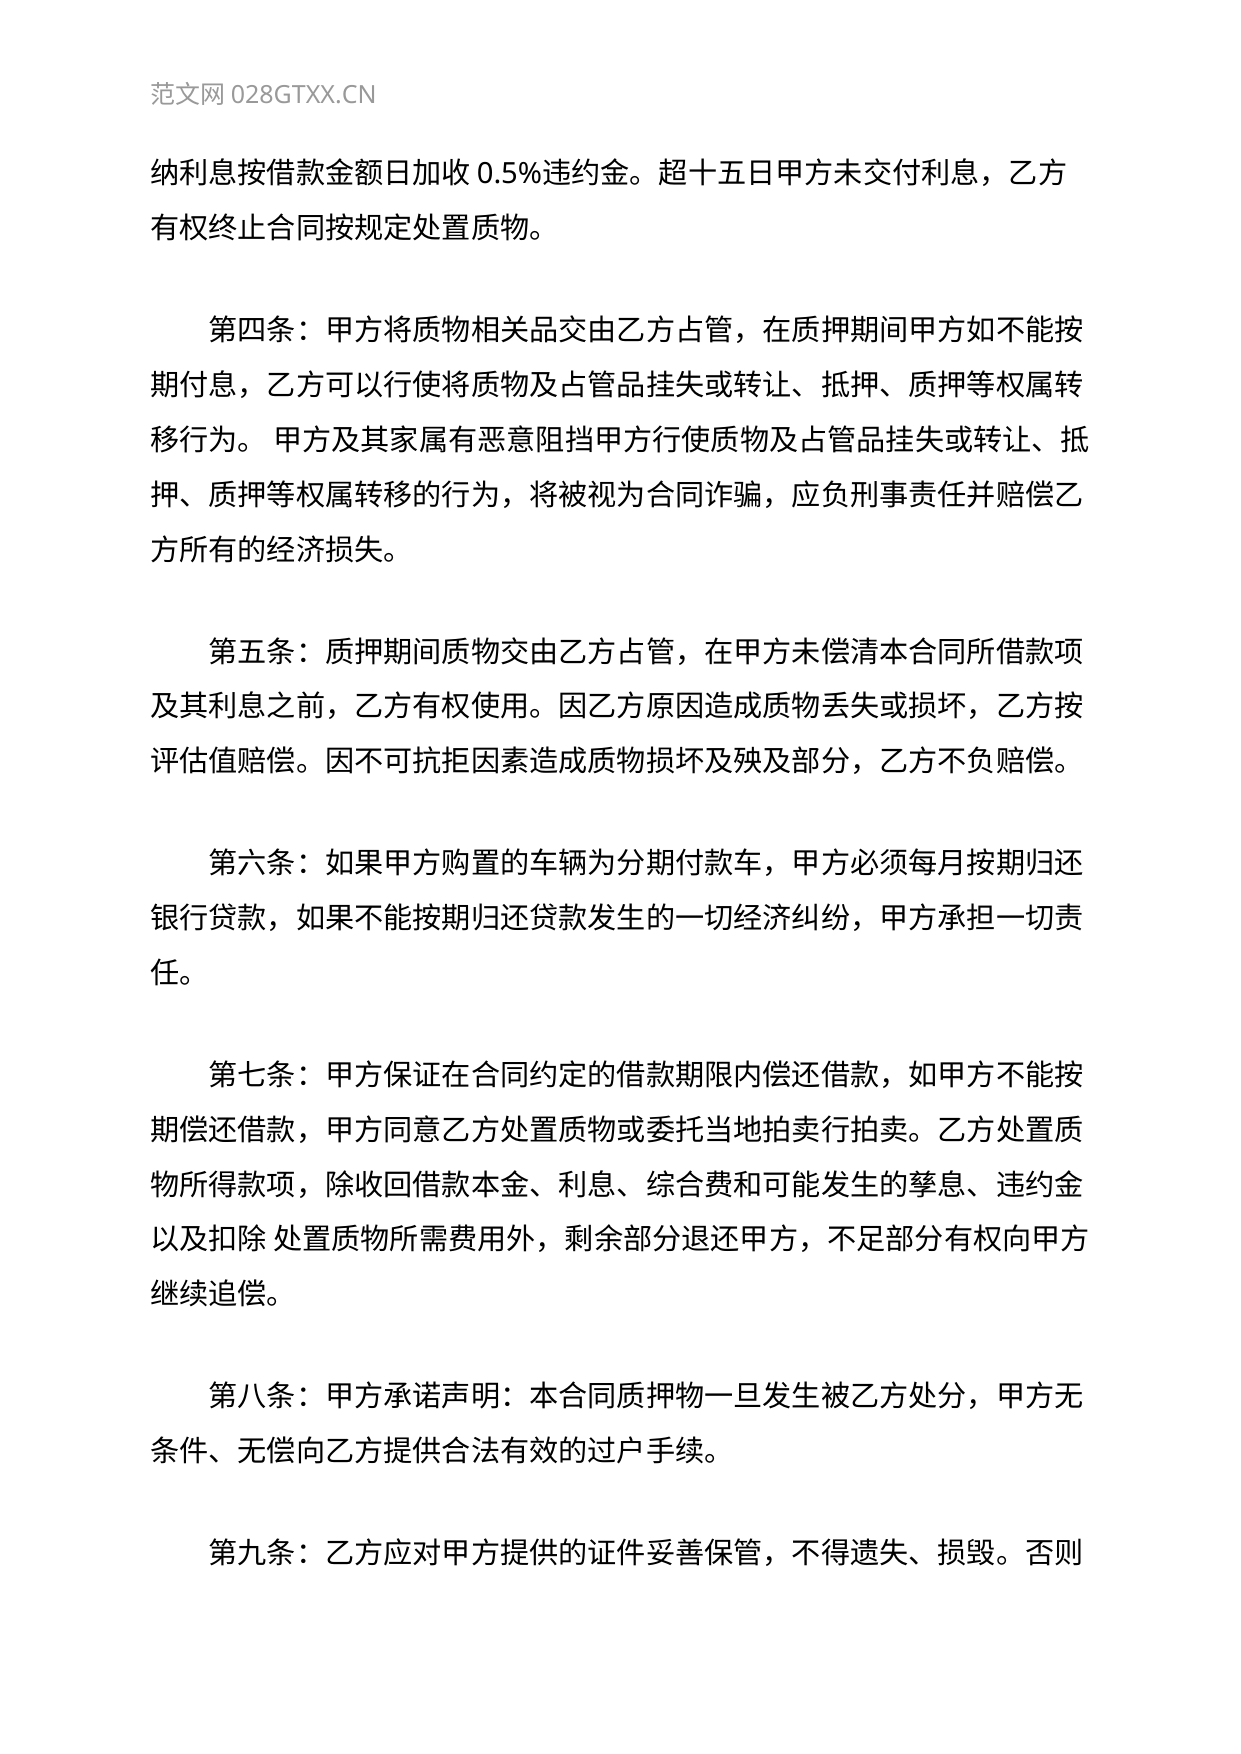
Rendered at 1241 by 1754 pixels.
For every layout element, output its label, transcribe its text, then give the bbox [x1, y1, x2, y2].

text 第四条：甲方将质物相关品交由乙方占管，在质押期间甲方如不能按期付息，乙方可以行使将质物及占管品挂失或转让、抵押、质押等权属转移行为。 甲方及其家属有恶意阻挡甲方行使质物及占管品挂失或转让、抵押、质押等权属转移的行为，将被视为合同诈骗，应负刑事责任并赔偿乙方所有的经济损失。 [150, 307, 1090, 569]
text 第五条：质押期间质物交由乙方占管，在甲方未偿清本合同所借款项及其利息之前，乙方有权使用。因乙方原因造成质物丢失或损坏，乙方按评估值赔偿。因不可抗拒因素造成质物损坏及殃及部分，乙方不负赔偿。 [150, 628, 1090, 780]
text 第六条：如果甲方购置的车辆为分期付款车，甲方必须每月按期归还银行贷款，如果不能按期归还贷款发生的一切经济纠纷，甲方承担一切责任。 [150, 840, 1090, 992]
text 第八条：甲方承诺声明：本合同质押物一旦发生被乙方处分，甲方无条件、无偿向乙方提供合法有效的过户手续。 [150, 1373, 1090, 1470]
text 第七条：甲方保证在合同约定的借款期限内偿还借款，如甲方不能按期偿还借款，甲方同意乙方处置质物或委托当地拍卖行拍卖。乙方处置质物所得款项，除收回借款本金、利息、综合费和可能发生的孳息、违约金以及扣除 处置质物所需费用外，剩余部分退还甲方，不足部分有权向甲方继续追偿。 [150, 1051, 1090, 1313]
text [150, 150, 1090, 247]
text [150, 1529, 1090, 1572]
